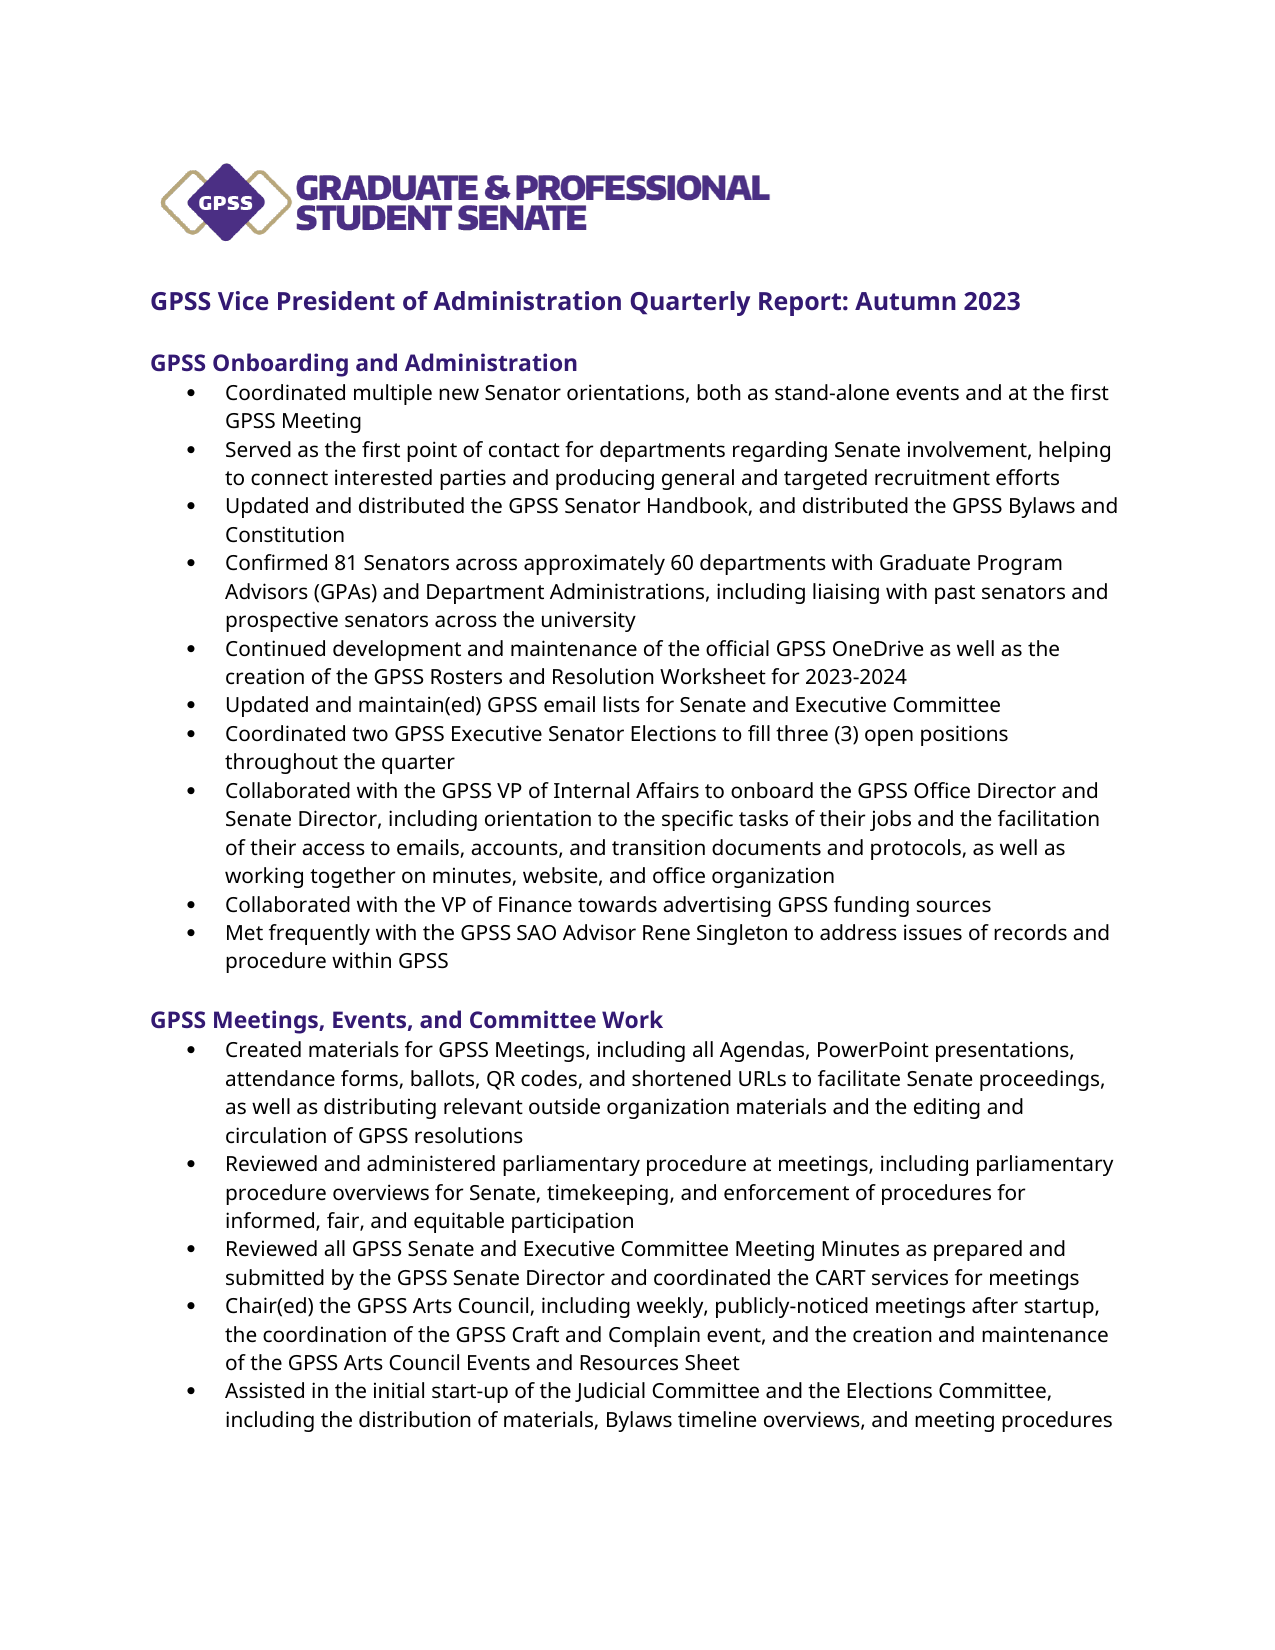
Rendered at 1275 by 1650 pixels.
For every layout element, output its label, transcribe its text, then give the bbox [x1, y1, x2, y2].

list Reviewed and administered parliamentary procedure at meetings, including parliamentary procedure overviews for Senate, timekeeping, and enforcement of procedures for informed, fair, and equitable participation [187, 1149, 1125, 1234]
list Served as the first point of contact for departments regarding Senate involvement, helping to connect interested parties and producing general and targeted recruitment efforts [187, 435, 1125, 492]
list Collaborated with the GPSS VP of Internal Affairs to onboard the GPSS Office Director and Senate Director, including orientation to the specific tasks of their jobs and the facilitation of their access to emails, accounts, and transition documents and protocols, as well as working together on minutes, website, and office organization [187, 776, 1125, 890]
list Met frequently with the GPSS SAO Advisor Rene Singleton to address issues of records and procedure within GPSS [187, 918, 1125, 975]
list Coordinated multiple new Senator orientations, both as stand-alone events and at the first GPSS Meeting [187, 378, 1125, 435]
list Created materials for GPSS Meetings, including all Agendas, PowerPoint presentations, attendance forms, ballots, QR codes, and shortened URLs to facilitate Senate proceedings, as well as distributing relevant outside organization materials and the editing and circulation of GPSS resolutions [187, 1035, 1125, 1149]
list Assisted in the initial start-up of the Judicial Committee and the Elections Committee, including the distribution of materials, Bylaws timeline overviews, and meeting procedures [187, 1377, 1125, 1433]
list Updated and distributed the GPSS Senator Handbook, and distributed the GPSS Bylaws and Constitution [187, 492, 1125, 548]
list Chair(ed) the GPSS Arts Council, including weekly, publicly-noticed meetings after startup, the coordination of the GPSS Craft and Complain event, and the creation and maintenance of the GPSS Arts Council Events and Resources Sheet [187, 1291, 1125, 1377]
list Confirmed 81 Senators across approximately 60 departments with Graduate Program Advisors (GPAs) and Department Administrations, including liaising with past senators and prospective senators across the university [187, 548, 1125, 634]
text GPSS Vice President of Administration Quarterly Report: Autumn 2023 [150, 283, 1125, 317]
list Coordinated two GPSS Executive Senator Elections to fill three (3) open positions throughout the quarter [187, 719, 1125, 776]
list Collaborated with the VP of Finance towards advertising GPSS funding sources [187, 890, 1125, 918]
picture [150, 150, 782, 255]
list Updated and maintain(ed) GPSS email lists for Senate and Executive Committee [187, 691, 1125, 719]
list Reviewed all GPSS Senate and Executive Committee Meeting Minutes as prepared and submitted by the GPSS Senate Director and coordinated the CART services for meetings [187, 1234, 1125, 1291]
text GPSS Meetings, Events, and Committee Work [150, 1004, 1125, 1035]
list Continued development and maintenance of the official GPSS OneDrive as well as the creation of the GPSS Rosters and Resolution Worksheet for 2023-2024 [187, 634, 1125, 691]
text GPSS Onboarding and Administration [150, 347, 1125, 378]
